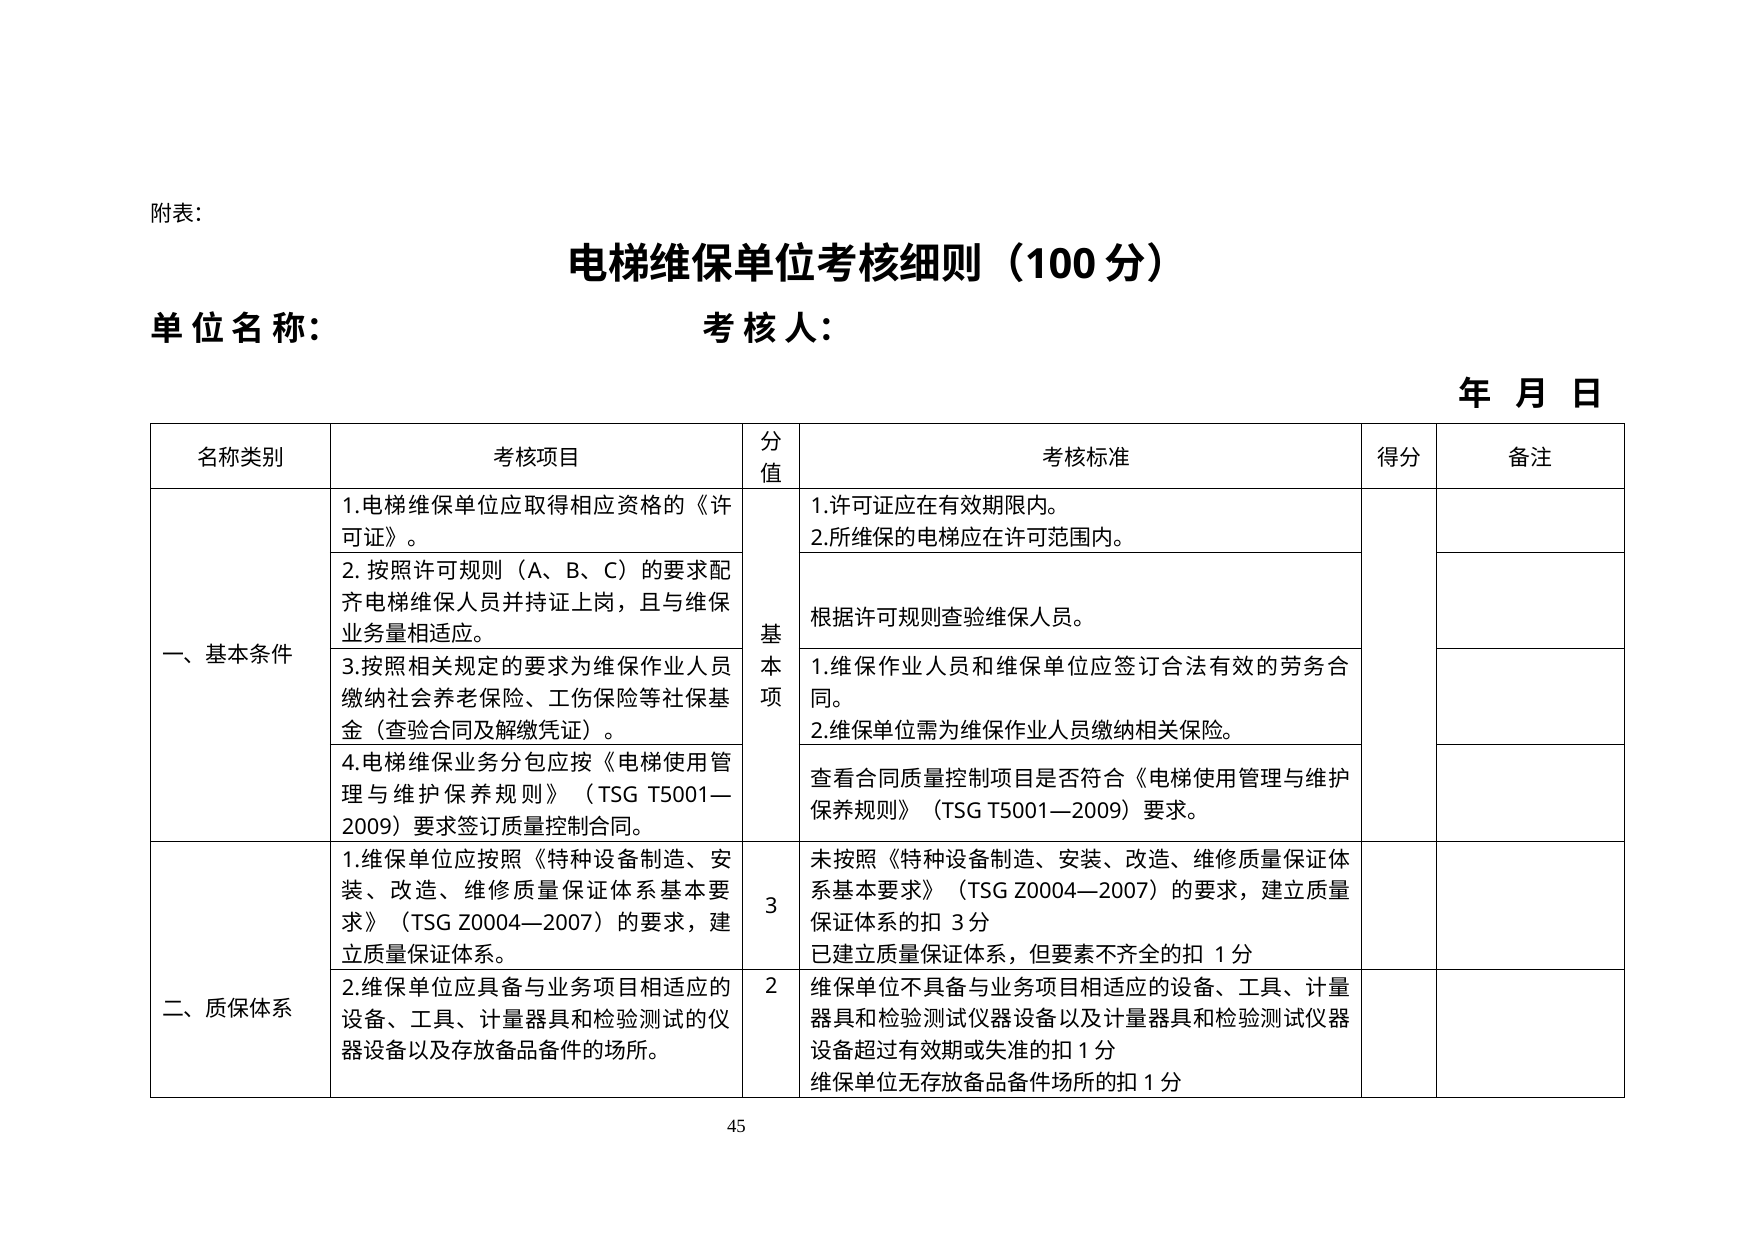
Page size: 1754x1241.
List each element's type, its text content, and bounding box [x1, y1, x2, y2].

table_cell 4.电梯维保业务分包应按《电梯使用管理与维护保养规则》（TSG T5001—2009）要求签订质量控制合同。 [331, 745, 742, 841]
table_cell [1437, 489, 1624, 552]
table_cell [1437, 553, 1624, 648]
table_header 得分 [1362, 424, 1436, 487]
text 年 月 日 [150, 358, 1604, 423]
table_cell 一、基本条件 [151, 489, 330, 841]
table_cell 基本项 [743, 489, 799, 841]
table_cell 1.电梯维保单位应取得相应资格的《许可证》。 [331, 489, 742, 552]
table_header 考核标准 [800, 424, 1361, 487]
table_cell [1437, 745, 1624, 841]
table_cell 2. 按照许可规则（A、B、C）的要求配齐电梯维保人员并持证上岗，且与维保业务量相适应。 [331, 553, 742, 648]
table_cell 3 [743, 842, 799, 969]
table_cell 3.按照相关规定的要求为维保作业人员缴纳社会养老保险、工伤保险等社保基金（查验合同及解缴凭证）。 [331, 649, 742, 744]
table_cell 1.许可证应在有效期限内。 2.所维保的电梯应在许可范围内。 [800, 489, 1361, 552]
table_cell [1437, 649, 1624, 744]
table_cell 2.维保单位应具备与业务项目相适应的设备、工具、计量器具和检验测试的仪器设备以及存放备品备件的场所。 [331, 970, 742, 1097]
table_cell 1.维保作业人员和维保单位应签订合法有效的劳务合同。 2.维保单位需为维保作业人员缴纳相关保险。 [800, 649, 1361, 744]
table_cell [1362, 489, 1436, 841]
table_cell 二、质保体系 [151, 842, 330, 1097]
table_header 名称类别 [151, 424, 330, 487]
table_cell 1.维保单位应按照《特种设备制造、安装、改造、维修质量保证体系基本要求》（TSG Z0004—2007）的要求，建立质量保证体系。 [331, 842, 742, 969]
table_cell [1437, 970, 1624, 1097]
text 电梯维保单位考核细则（100分） [150, 228, 1604, 293]
table_cell [1362, 970, 1436, 1097]
table_cell 查看合同质量控制项目是否符合《电梯使用管理与维护保养规则》（TSG T5001—2009）要求。 [800, 745, 1361, 841]
table_cell 2 [743, 970, 799, 1097]
table_cell [1437, 842, 1624, 969]
table_header 考核项目 [331, 424, 742, 487]
text 单 位 名 称： 考 核 人： [150, 293, 1604, 358]
table_cell [1362, 842, 1436, 969]
table_header 分值 [743, 424, 799, 487]
table_cell 维保单位不具备与业务项目相适应的设备、工具、计量器具和检验测试仪器设备以及计量器具和检验测试仪器设备超过有效期或失准的扣1分 维保单位无存放备品备件场所的扣1分 [800, 970, 1361, 1097]
table_header 备注 [1437, 424, 1624, 487]
text 附表： [150, 196, 1604, 228]
table_cell 未按照《特种设备制造、安装、改造、维修质量保证体系基本要求》（TSG Z0004—2007）的要求，建立质量保证体系的扣 3分 已建立质量保证体系，但要素不齐全的扣 1分 [800, 842, 1361, 969]
table_cell 根据许可规则查验维保人员。 [800, 553, 1361, 648]
